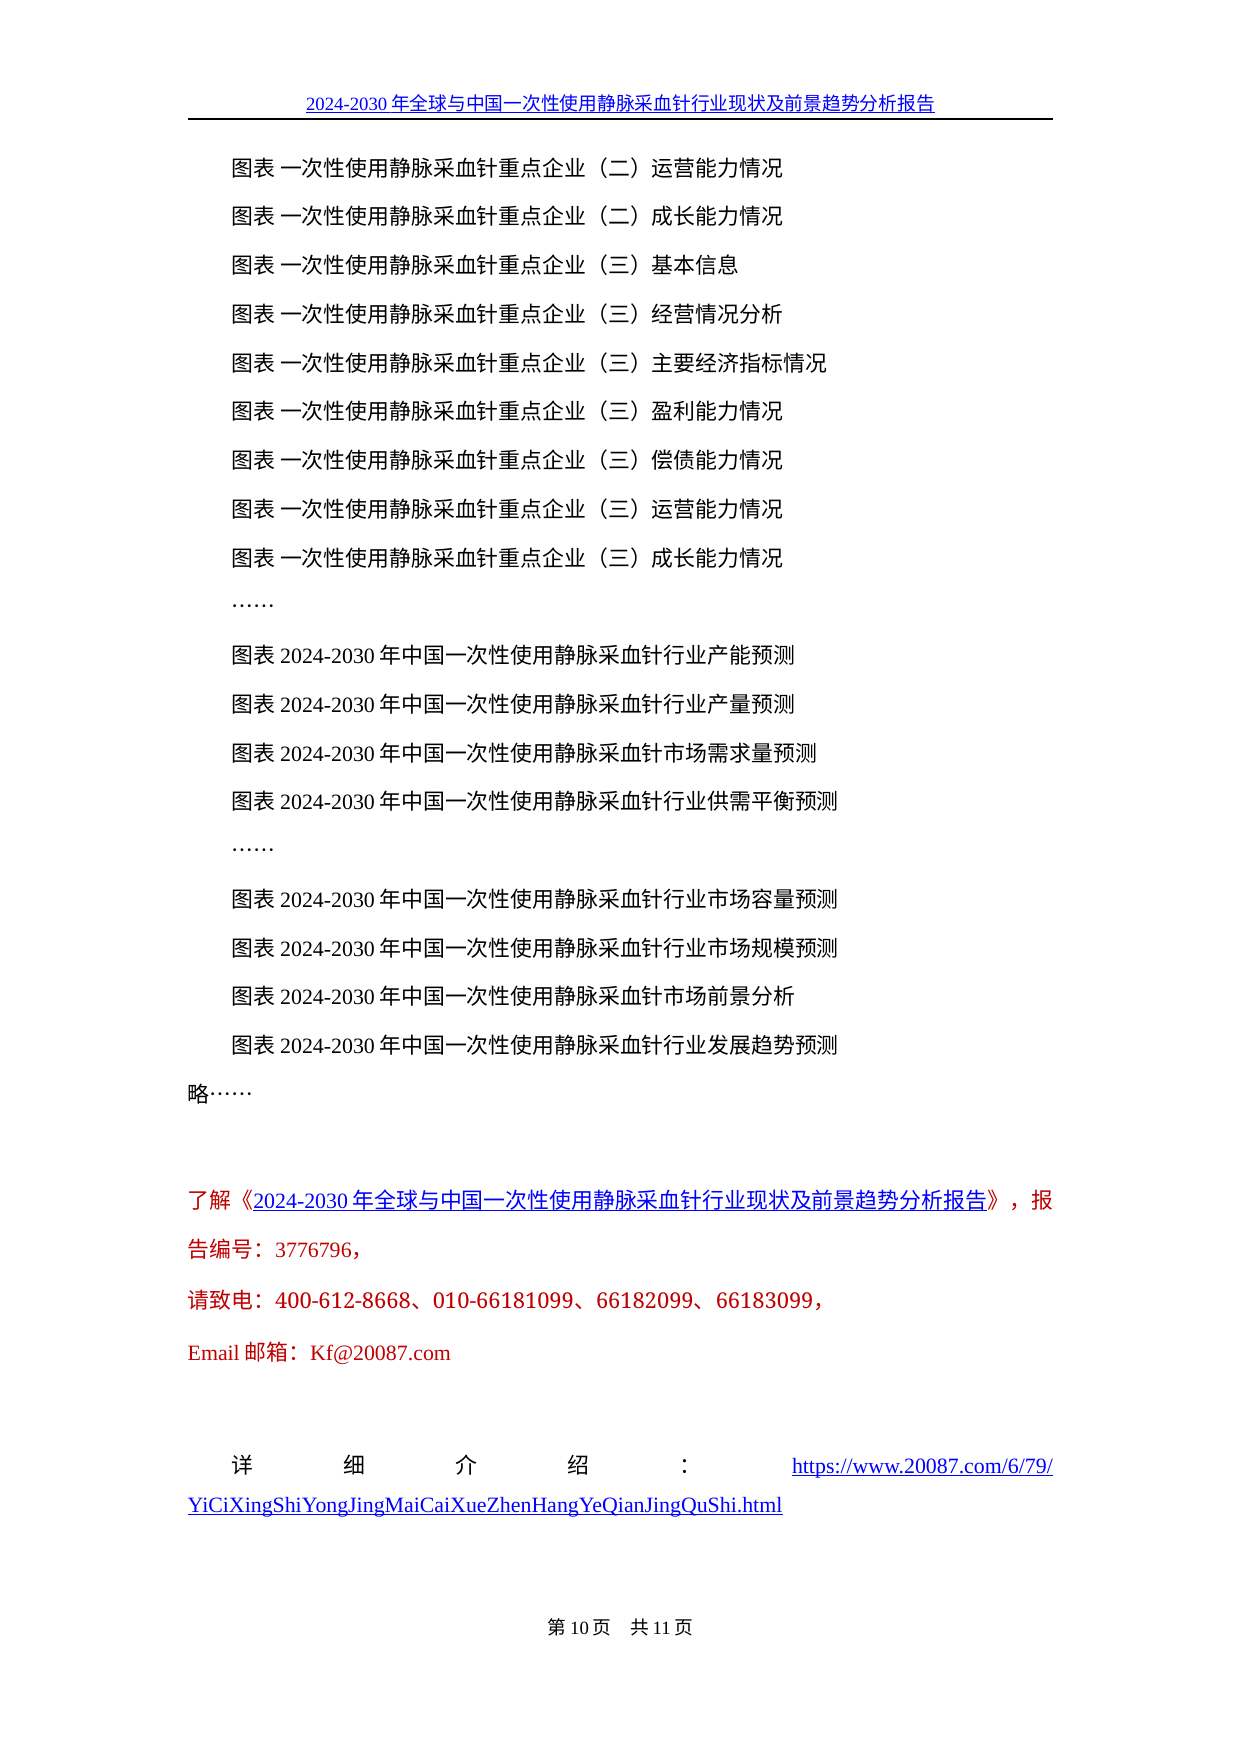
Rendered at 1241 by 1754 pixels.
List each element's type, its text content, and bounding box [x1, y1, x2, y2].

text 详细介绍：https://www.20087.com/6/79/YiCiXingShiYongJingMaiCaiXueZhenHangYeQianJingQuShi.html [187, 1448, 1053, 1521]
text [187, 150, 1053, 1109]
text 了解《2024-2030年全球与中国一次性使用静脉采血针行业现状及前景趋势分析报告》，报告编号：3776796， [187, 1183, 1053, 1264]
text 请致电：400-612-8668、010-66181099、66182099、66183099， [187, 1283, 1053, 1316]
text Email邮箱：Kf@20087.com [187, 1335, 1053, 1367]
